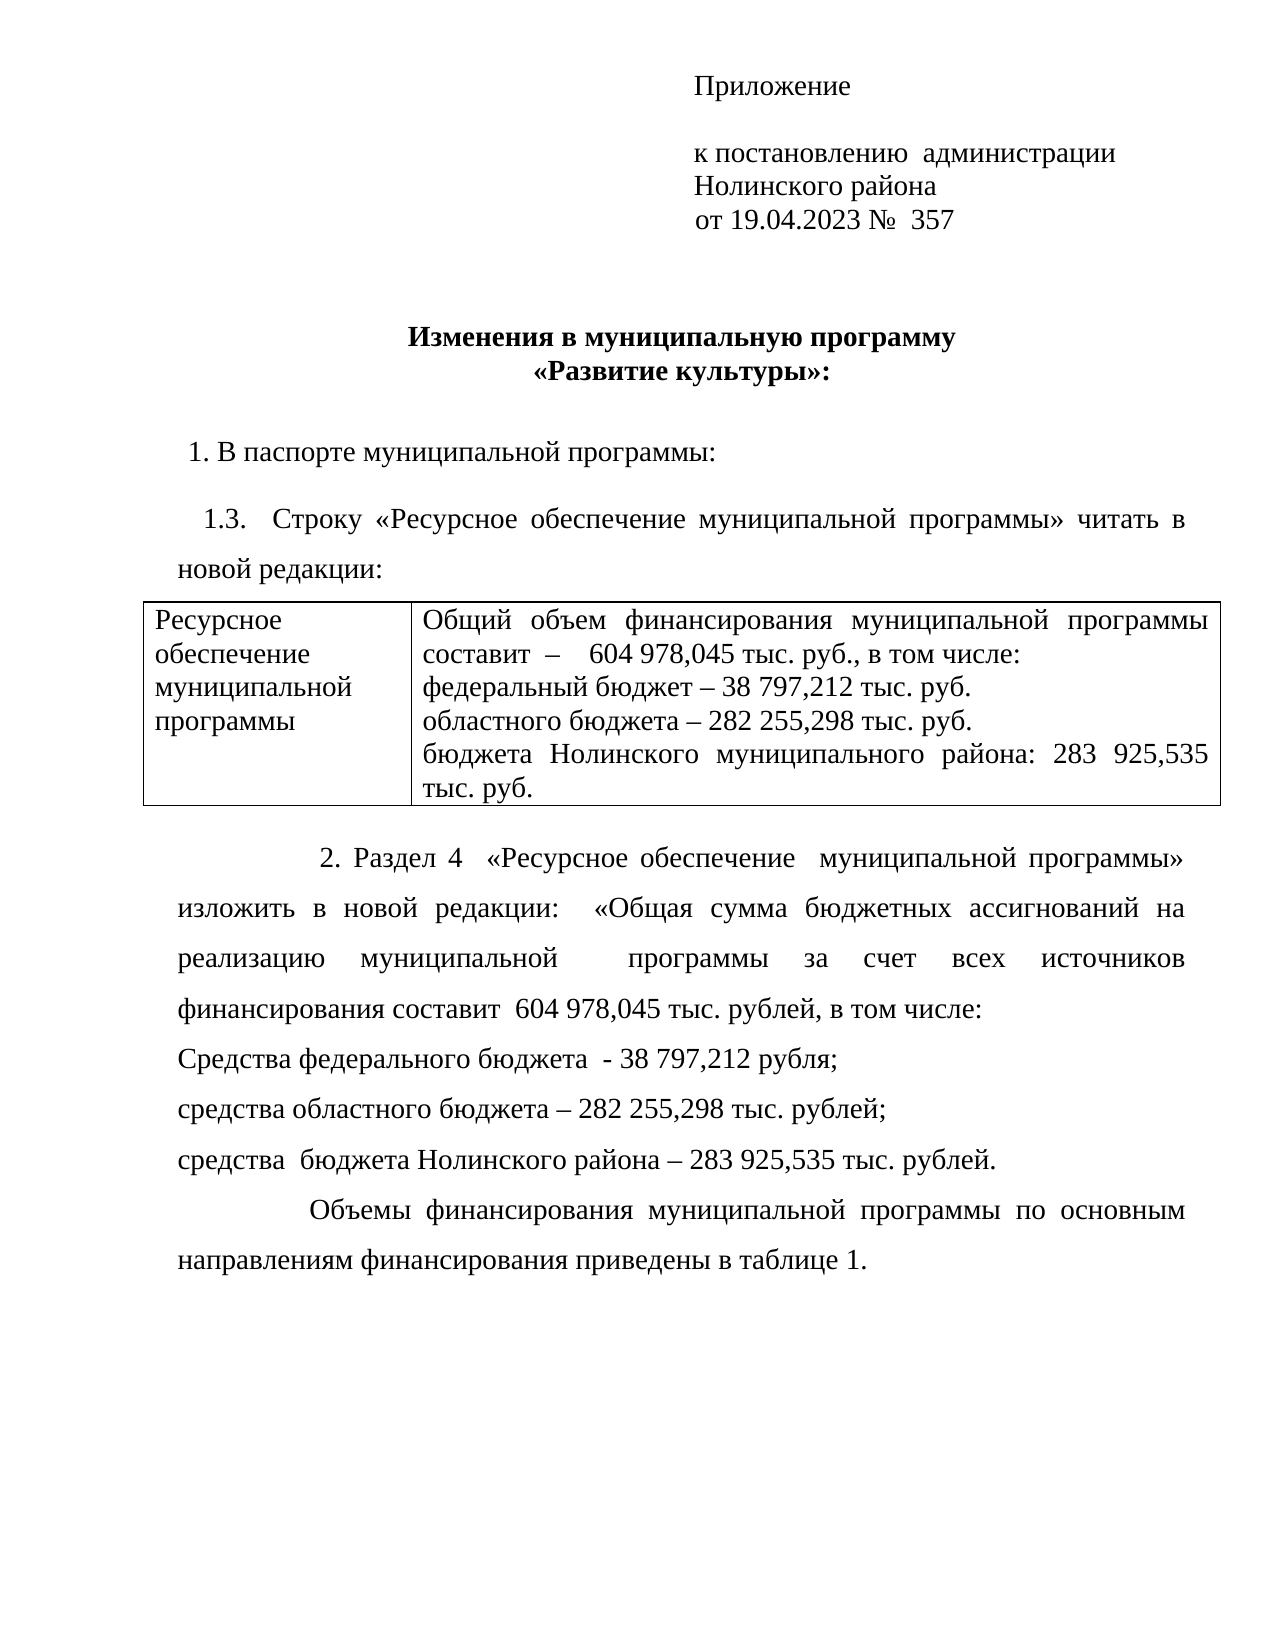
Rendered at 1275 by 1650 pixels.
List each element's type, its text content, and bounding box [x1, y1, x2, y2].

text средства областного бюджета – 282 255,298 тыс. рублей; [177, 1092, 1186, 1125]
text Изменения в муниципальную программу [177, 319, 1186, 353]
text к постановлению администрации [177, 135, 1186, 168]
text 2. Раздел 4 «Ресурсное обеспечение муниципальной программы» изложить в новой редакции: «Общая сумма бюджетных ассигнований на реализацию муниципальной программы за счет всех источников финансирования составит 604 978,045 тыс. рублей, в том числе: [177, 840, 1186, 1024]
text Нолинского района [177, 168, 1186, 202]
text средства бюджета Нолинского района – 283 925,535 тыс. рублей. [177, 1142, 1186, 1175]
text Средства федерального бюджета - 38 797,212 рубля; [177, 1041, 1186, 1075]
text 1. В паспорте муниципальной программы: [188, 434, 724, 467]
text Приложение [620, 68, 1186, 101]
table_header Общий объем финансирования муниципальной программы составит – 604 978,045 тыс. руб., в том числе: федеральный бюджет – 38 797,212 тыс. руб. областного бюджета – 282 255,298 тыс. руб. бюджета Нолинского муниципального района: 283 925,535 тыс. руб. [412, 603, 1220, 805]
text Объемы финансирования муниципальной программы по основным направлениям финансирования приведены в таблице 1. [177, 1192, 1186, 1276]
text 1.3. Строку «Ресурсное обеспечение муниципальной программы» читать в новой редакции: [177, 501, 1186, 585]
text «Развитие культуры»: [177, 353, 1186, 387]
text от 19.04.2023 № 357 [177, 202, 1186, 236]
table_header Ресурсное обеспечение муниципальной программы [144, 603, 411, 805]
